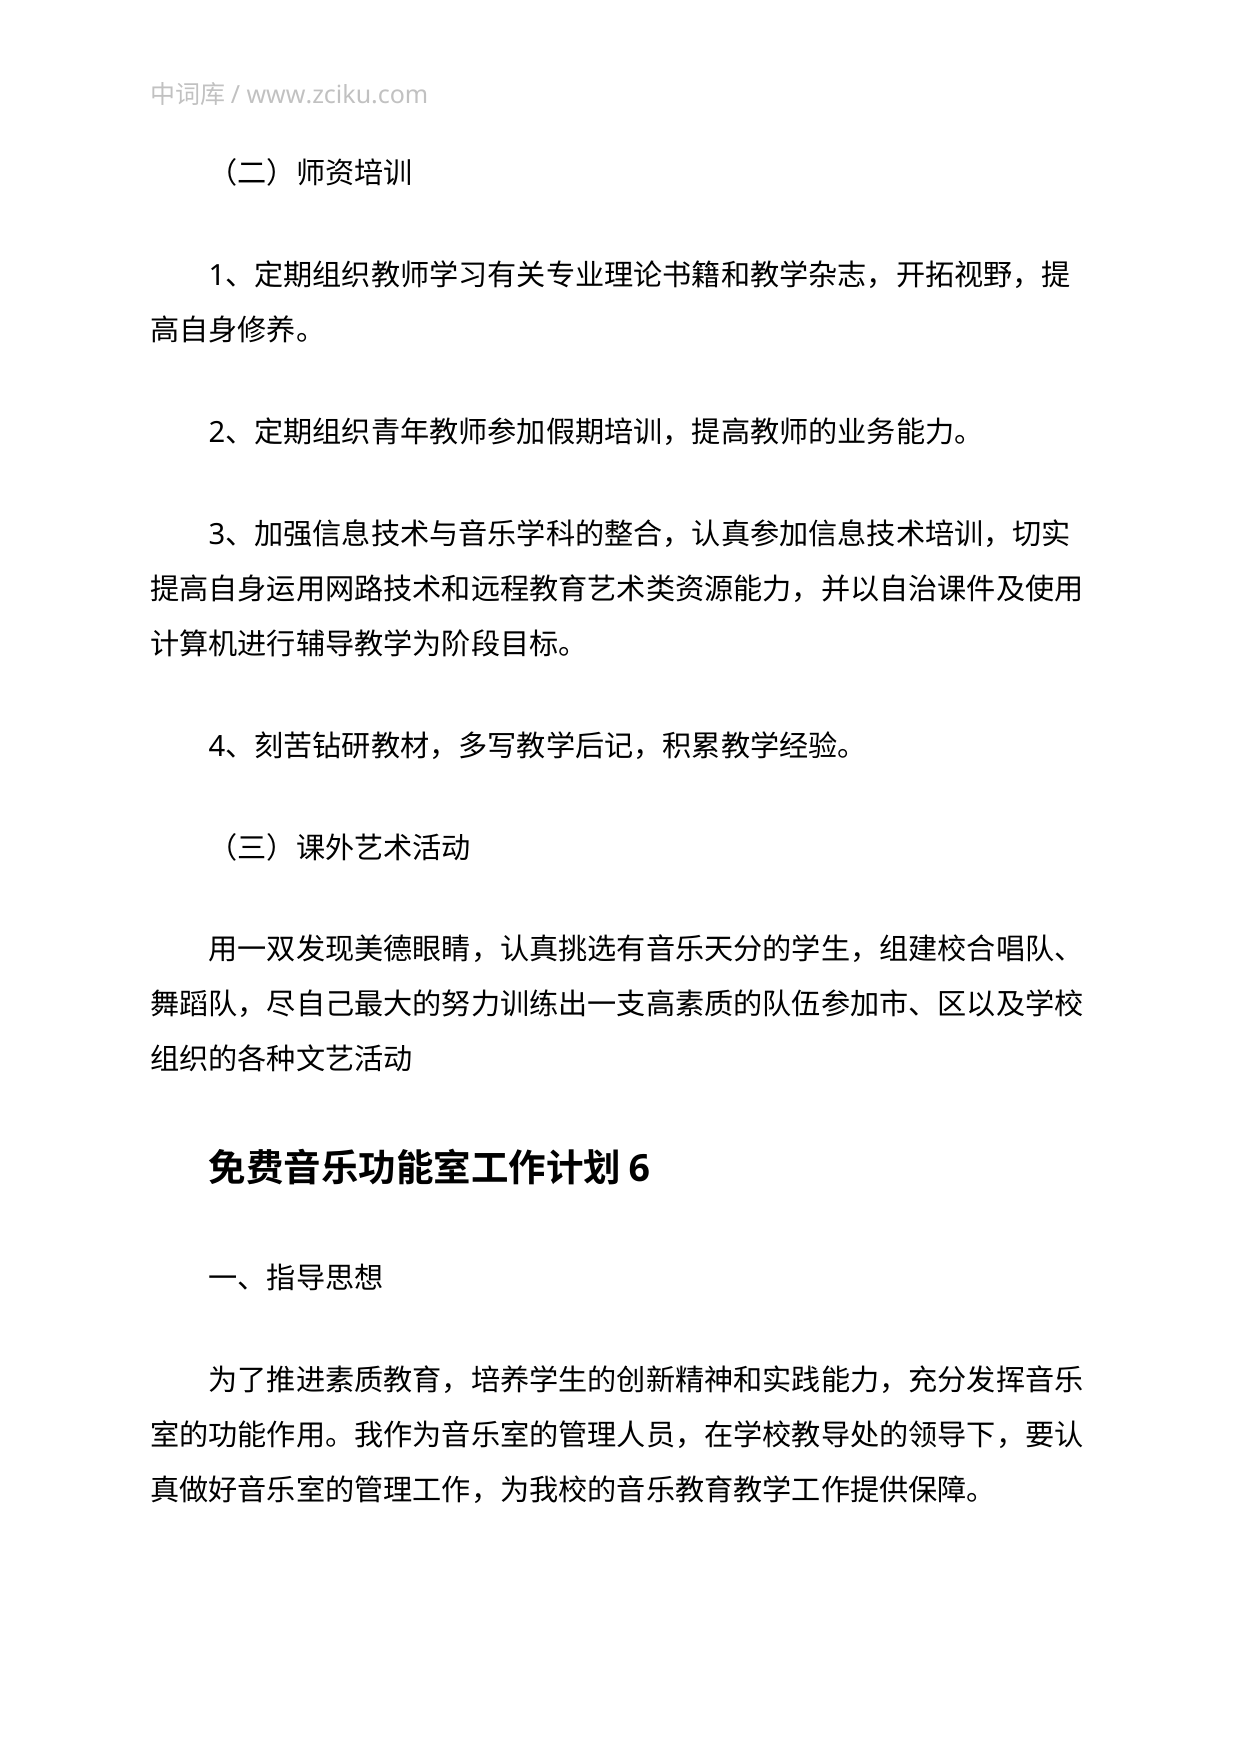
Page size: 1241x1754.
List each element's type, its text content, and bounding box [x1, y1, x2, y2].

text 用一双发现美德眼睛，认真挑选有音乐天分的学生，组建校合唱队、舞蹈队，尽自己最大的努力训练出一支高素质的队伍参加市、区以及学校组织的各种文艺活动 [150, 926, 1090, 1078]
text 1、定期组织教师学习有关专业理论书籍和教学杂志，开拓视野，提高自身修养。 [150, 252, 1090, 349]
text 一、指导思想 [150, 1255, 1090, 1297]
text （二）师资培训 [150, 150, 1090, 192]
text 为了推进素质教育，培养学生的创新精神和实践能力，充分发挥音乐室的功能作用。我作为音乐室的管理人员，在学校教导处的领导下，要认真做好音乐室的管理工作，为我校的音乐教育教学工作提供保障。 [150, 1357, 1090, 1509]
text （三）课外艺术活动 [150, 824, 1090, 866]
text 4、刻苦钻研教材，多写教学后记，积累教学经验。 [150, 722, 1090, 764]
text 免费音乐功能室工作计划6 [150, 1137, 1090, 1192]
text 2、定期组织青年教师参加假期培训，提高教师的业务能力。 [150, 408, 1090, 451]
text 3、加强信息技术与音乐学科的整合，认真参加信息技术培训，切实提高自身运用网路技术和远程教育艺术类资源能力，并以自治课件及使用计算机进行辅导教学为阶段目标。 [150, 511, 1090, 663]
